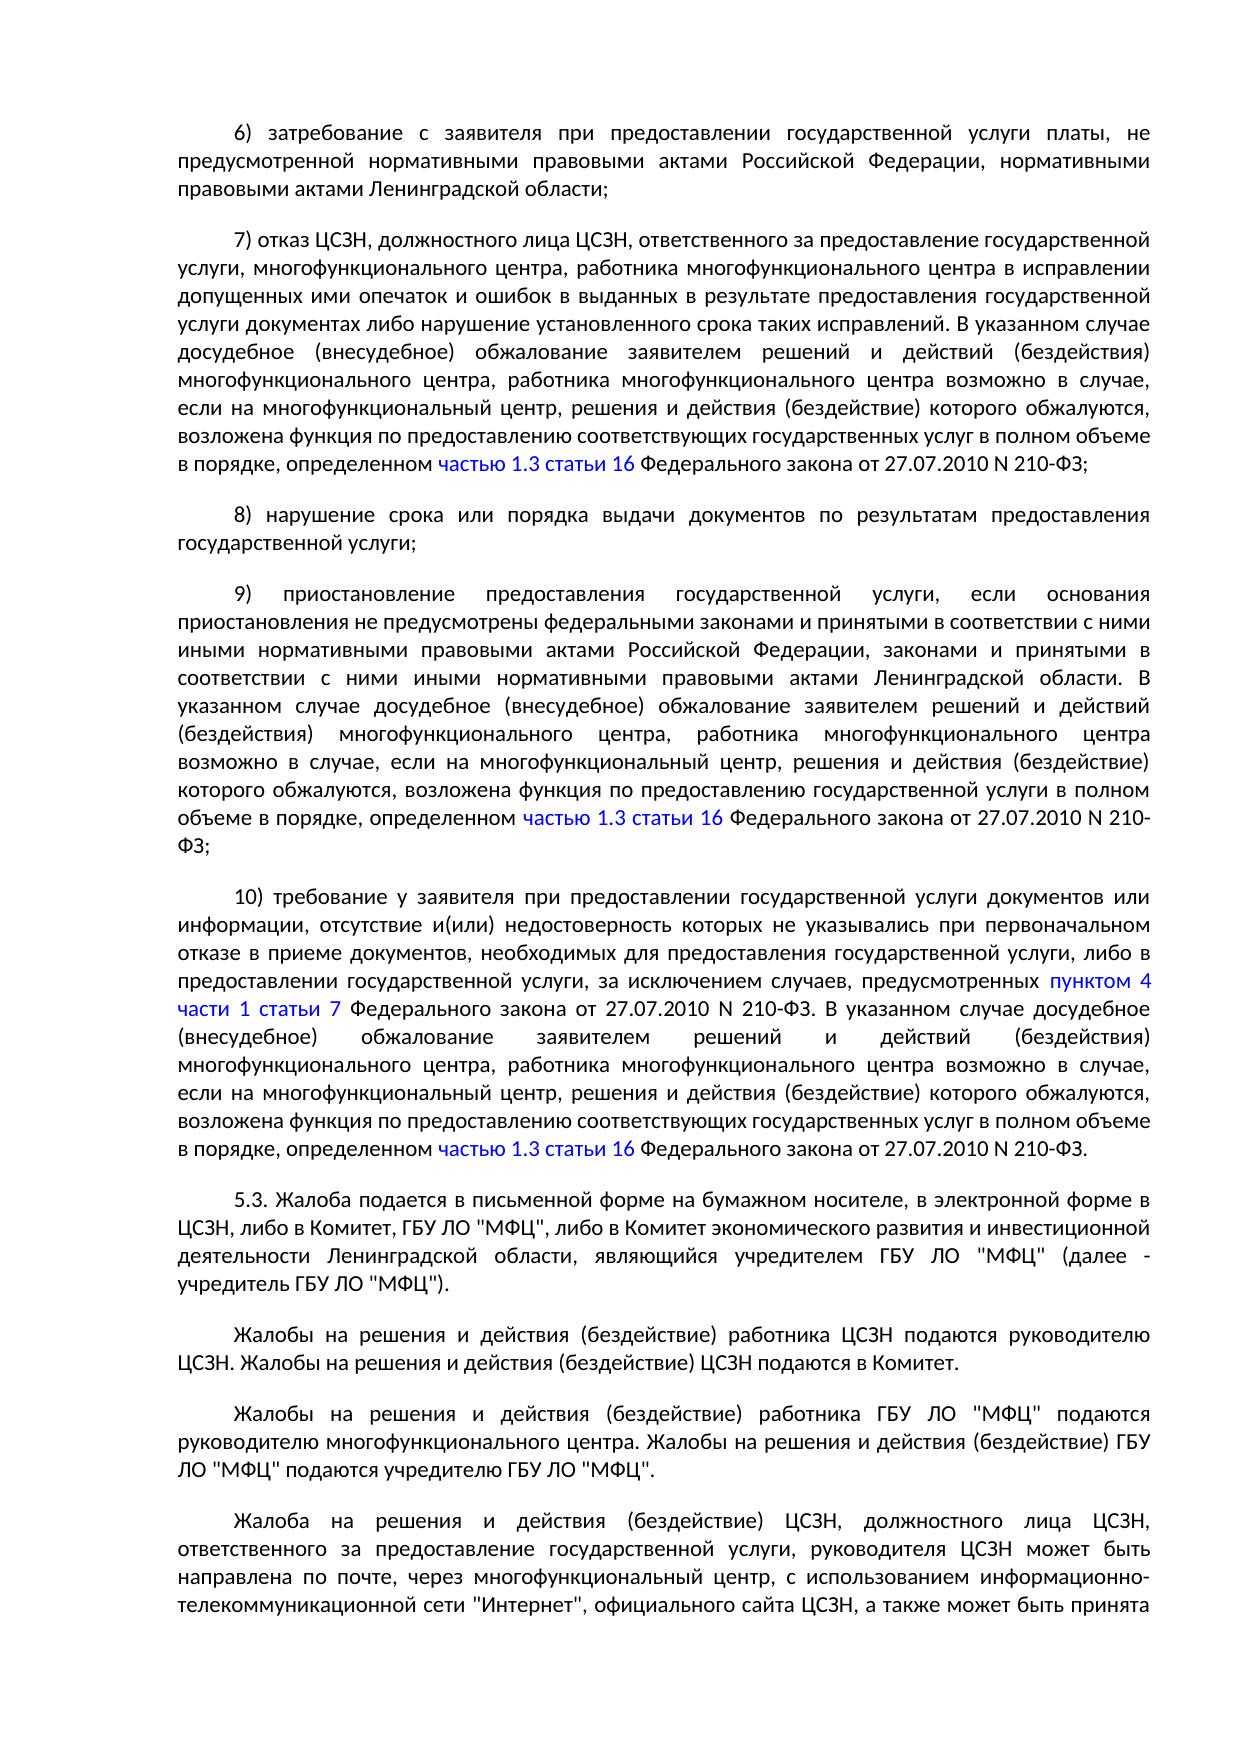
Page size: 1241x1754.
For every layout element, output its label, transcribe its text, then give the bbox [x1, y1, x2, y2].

text 5.3. Жалоба подается в письменной форме на бумажном носителе, в электронной форме в ЦСЗН, либо в Комитет, ГБУ ЛО "МФЦ", либо в Комитет экономического развития и инвестиционной деятельности Ленинградской области, являющийся учредителем ГБУ ЛО "МФЦ" (далее - учредитель ГБУ ЛО "МФЦ"). [177, 1185, 1152, 1297]
text Жалобы на решения и действия (бездействие) работника ГБУ ЛО "МФЦ" подаются руководителю многофункционального центра. Жалобы на решения и действия (бездействие) ГБУ ЛО "МФЦ" подаются учредителю ГБУ ЛО "МФЦ". [177, 1399, 1152, 1483]
text 6) затребование с заявителя при предоставлении государственной услуги платы, не предусмотренной нормативными правовыми актами Российской Федерации, нормативными правовыми актами Ленинградской области; [177, 118, 1152, 202]
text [177, 1506, 1152, 1618]
text 8) нарушение срока или порядка выдачи документов по результатам предоставления государственной услуги; [177, 500, 1152, 556]
text 10) требование у заявителя при предоставлении государственной услуги документов или информации, отсутствие и(или) недостоверность которых не указывались при первоначальном отказе в приеме документов, необходимых для предоставления государственной услуги, либо в предоставлении государственной услуги, за исключением случаев, предусмотренных пунктом 4 части 1 статьи 7 Федерального закона от 27.07.2010 N 210-ФЗ. В указанном случае досудебное (внесудебное) обжалование заявителем решений и действий (бездействия) многофункционального центра, работника многофункционального центра возможно в случае, если на многофункциональный центр, решения и действия (бездействие) которого обжалуются, возложена функция по предоставлению соответствующих государственных услуг в полном объеме в порядке, определенном частью 1.3 статьи 16 Федерального закона от 27.07.2010 N 210-ФЗ. [177, 882, 1152, 1162]
text Жалобы на решения и действия (бездействие) работника ЦСЗН подаются руководителю ЦСЗН. Жалобы на решения и действия (бездействие) ЦСЗН подаются в Комитет. [177, 1320, 1152, 1376]
text 9) приостановление предоставления государственной услуги, если основания приостановления не предусмотрены федеральными законами и принятыми в соответствии с ними иными нормативными правовыми актами Российской Федерации, законами и принятыми в соответствии с ними иными нормативными правовыми актами Ленинградской области. В указанном случае досудебное (внесудебное) обжалование заявителем решений и действий (бездействия) многофункционального центра, работника многофункционального центра возможно в случае, если на многофункциональный центр, решения и действия (бездействие) которого обжалуются, возложена функция по предоставлению государственной услуги в полном объеме в порядке, определенном частью 1.3 статьи 16 Федерального закона от 27.07.2010 N 210-ФЗ; [177, 579, 1152, 859]
text 7) отказ ЦСЗН, должностного лица ЦСЗН, ответственного за предоставление государственной услуги, многофункционального центра, работника многофункционального центра в исправлении допущенных ими опечаток и ошибок в выданных в результате предоставления государственной услуги документах либо нарушение установленного срока таких исправлений. В указанном случае досудебное (внесудебное) обжалование заявителем решений и действий (бездействия) многофункционального центра, работника многофункционального центра возможно в случае, если на многофункциональный центр, решения и действия (бездействие) которого обжалуются, возложена функция по предоставлению соответствующих государственных услуг в полном объеме в порядке, определенном частью 1.3 статьи 16 Федерального закона от 27.07.2010 N 210-ФЗ; [177, 225, 1152, 477]
